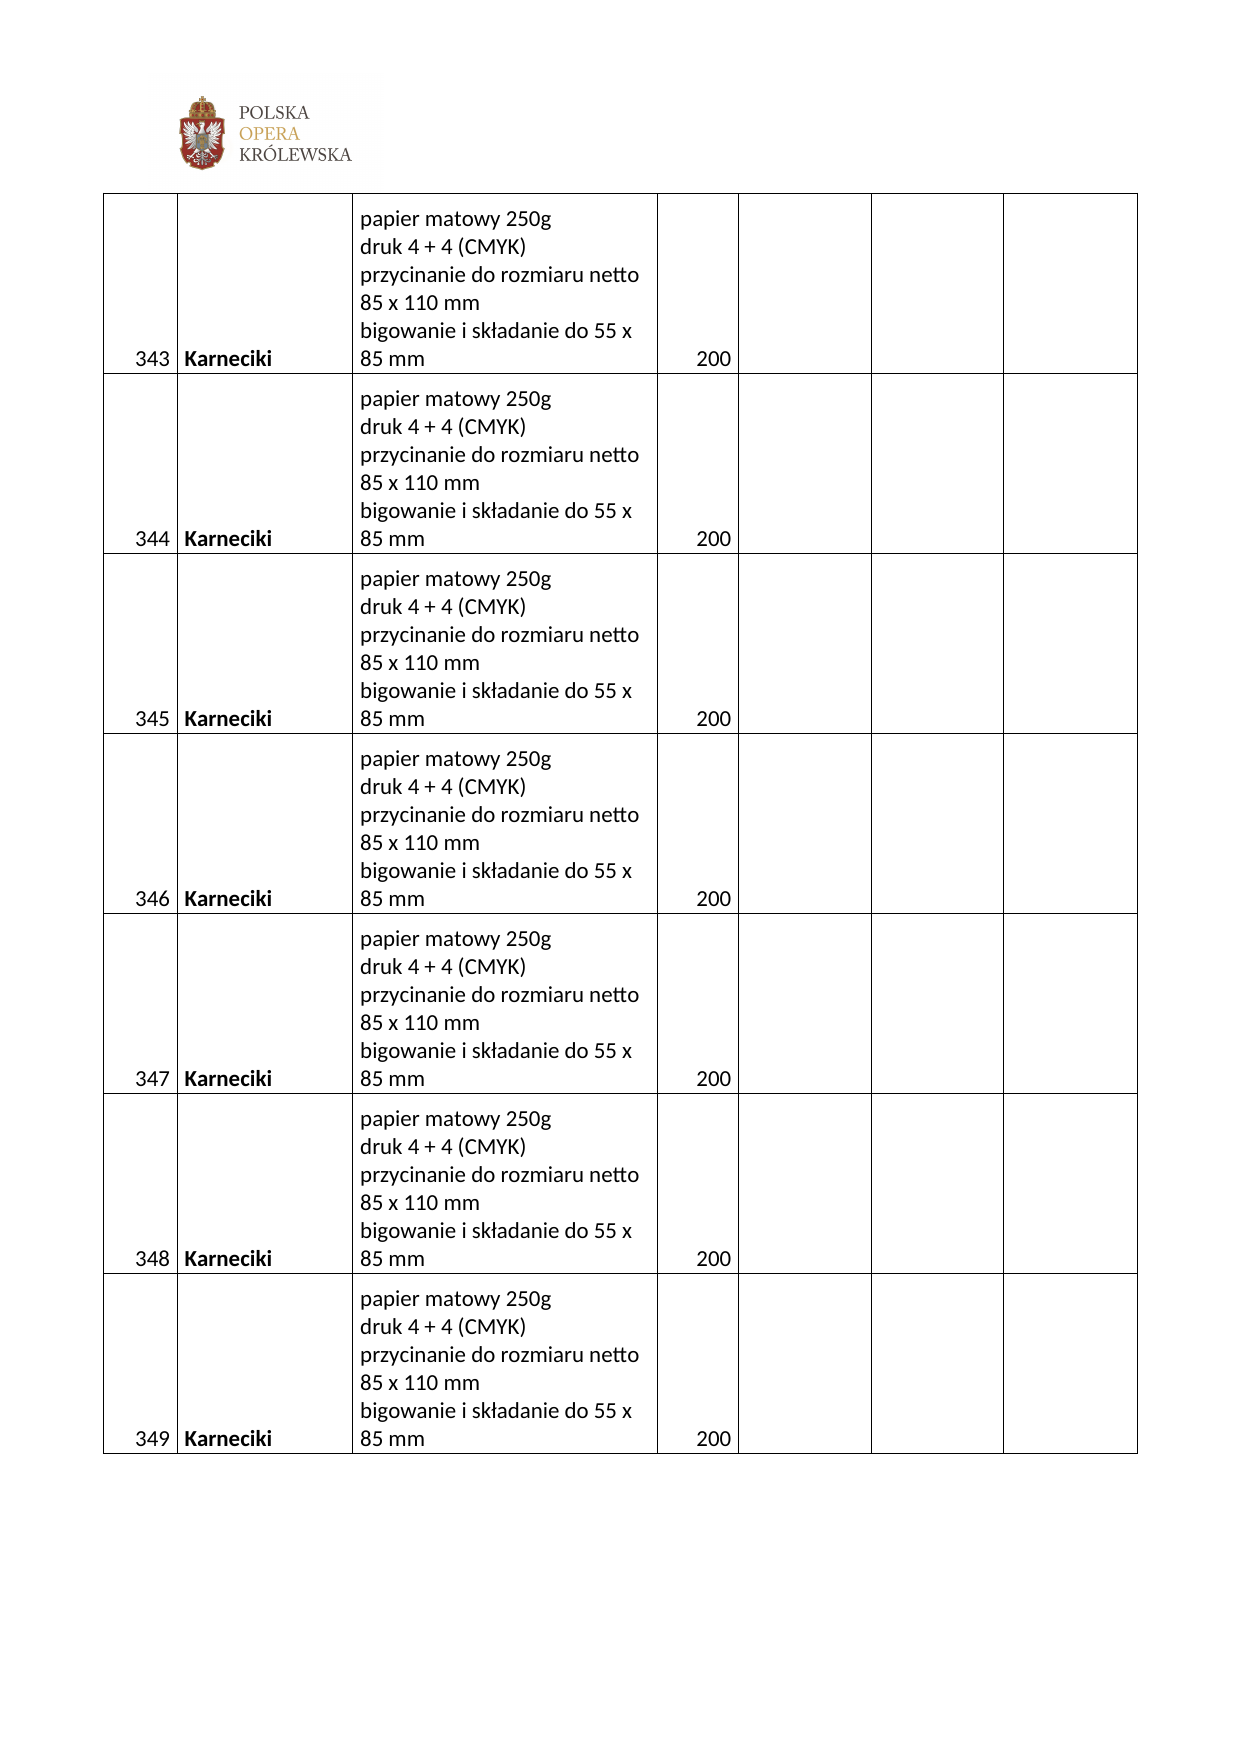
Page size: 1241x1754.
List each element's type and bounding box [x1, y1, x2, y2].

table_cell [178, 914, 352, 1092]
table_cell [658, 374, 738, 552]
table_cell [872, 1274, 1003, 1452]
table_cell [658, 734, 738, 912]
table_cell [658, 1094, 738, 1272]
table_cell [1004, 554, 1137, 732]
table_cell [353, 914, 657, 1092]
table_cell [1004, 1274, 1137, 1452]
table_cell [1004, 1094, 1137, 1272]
picture [147, 73, 384, 193]
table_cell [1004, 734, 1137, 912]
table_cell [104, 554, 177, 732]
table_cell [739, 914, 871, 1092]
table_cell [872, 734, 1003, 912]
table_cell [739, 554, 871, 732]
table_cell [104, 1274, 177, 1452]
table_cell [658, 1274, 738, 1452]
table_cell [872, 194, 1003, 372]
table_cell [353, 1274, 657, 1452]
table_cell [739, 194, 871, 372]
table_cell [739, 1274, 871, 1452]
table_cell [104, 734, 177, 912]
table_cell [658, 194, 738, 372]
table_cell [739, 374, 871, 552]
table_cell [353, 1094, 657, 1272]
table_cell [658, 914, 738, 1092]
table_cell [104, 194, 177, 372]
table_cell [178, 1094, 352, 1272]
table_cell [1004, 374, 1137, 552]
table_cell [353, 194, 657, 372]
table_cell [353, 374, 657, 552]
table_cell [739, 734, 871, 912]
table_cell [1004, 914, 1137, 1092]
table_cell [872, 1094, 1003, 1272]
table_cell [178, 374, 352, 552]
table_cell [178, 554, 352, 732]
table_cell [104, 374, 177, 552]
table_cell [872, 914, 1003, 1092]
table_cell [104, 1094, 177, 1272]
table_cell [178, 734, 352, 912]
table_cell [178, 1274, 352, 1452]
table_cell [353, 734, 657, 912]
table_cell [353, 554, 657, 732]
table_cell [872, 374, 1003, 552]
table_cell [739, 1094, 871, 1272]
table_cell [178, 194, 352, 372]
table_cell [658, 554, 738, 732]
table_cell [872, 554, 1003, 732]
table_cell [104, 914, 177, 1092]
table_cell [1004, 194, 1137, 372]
